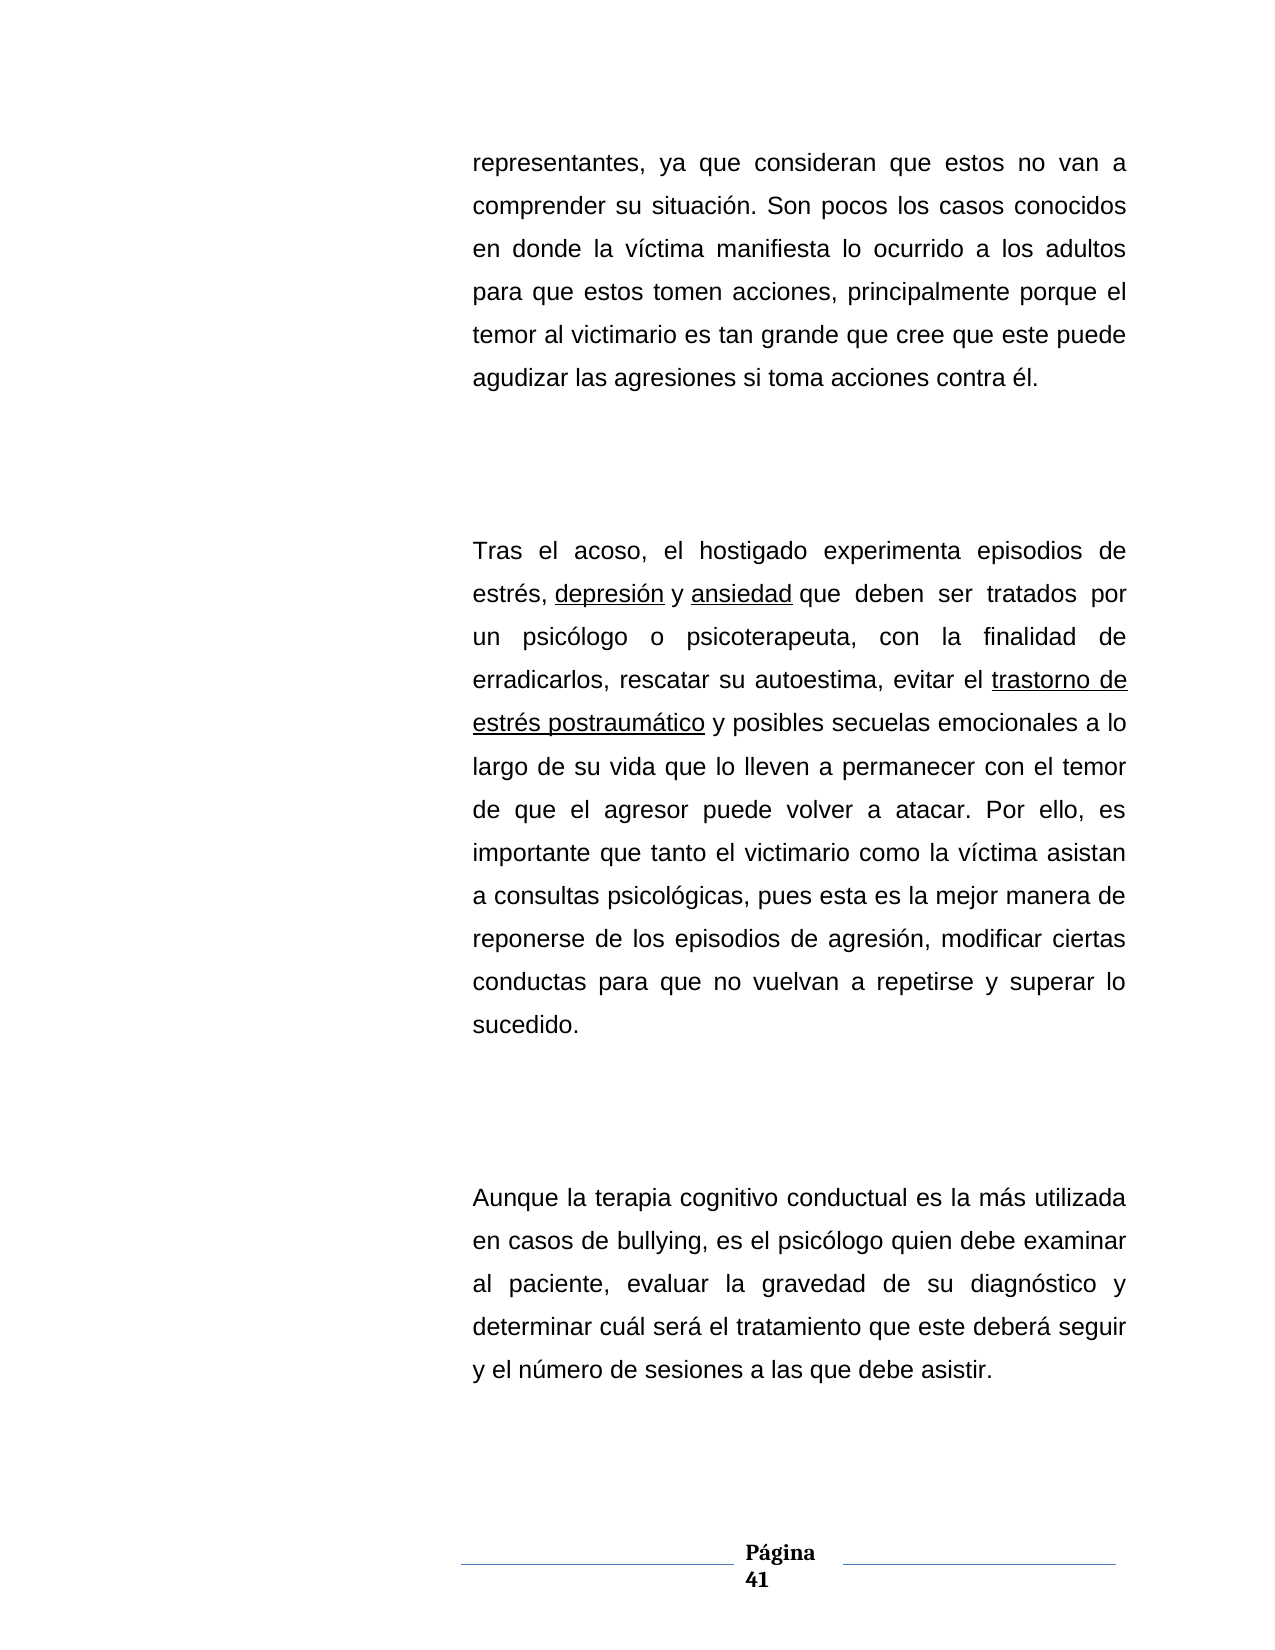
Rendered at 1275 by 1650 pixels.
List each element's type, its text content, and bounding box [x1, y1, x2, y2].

text Aunque la terapia cognitivo conductual es la más utilizada en casos de bullying, es el psicólogo quien debe examinar al paciente, evaluar la gravedad de su diagnóstico y determinar cuál será el tratamiento que este deberá seguir y el número de sesiones a las que debe asistir. [472, 1183, 1127, 1384]
text Tras el acoso, el hostigado experimenta episodios de estrés, depresión y ansiedad que deben ser tratados por un psicólogo o psicoterapeuta, con la finalidad de erradicarlos, rescatar su autoestima, evitar el trastorno de estrés postraumático y posibles secuelas emocionales a lo largo de su vida que lo lleven a permanecer con el temor de que el agresor puede volver a atacar. Por ello, es importante que tanto el victimario como la víctima asistan a consultas psicológicas, pues esta es la mejor manera de reponerse de los episodios de agresión, modificar ciertas conductas para que no vuelvan a repetirse y superar lo sucedido. [472, 536, 1127, 1039]
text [472, 148, 1127, 392]
